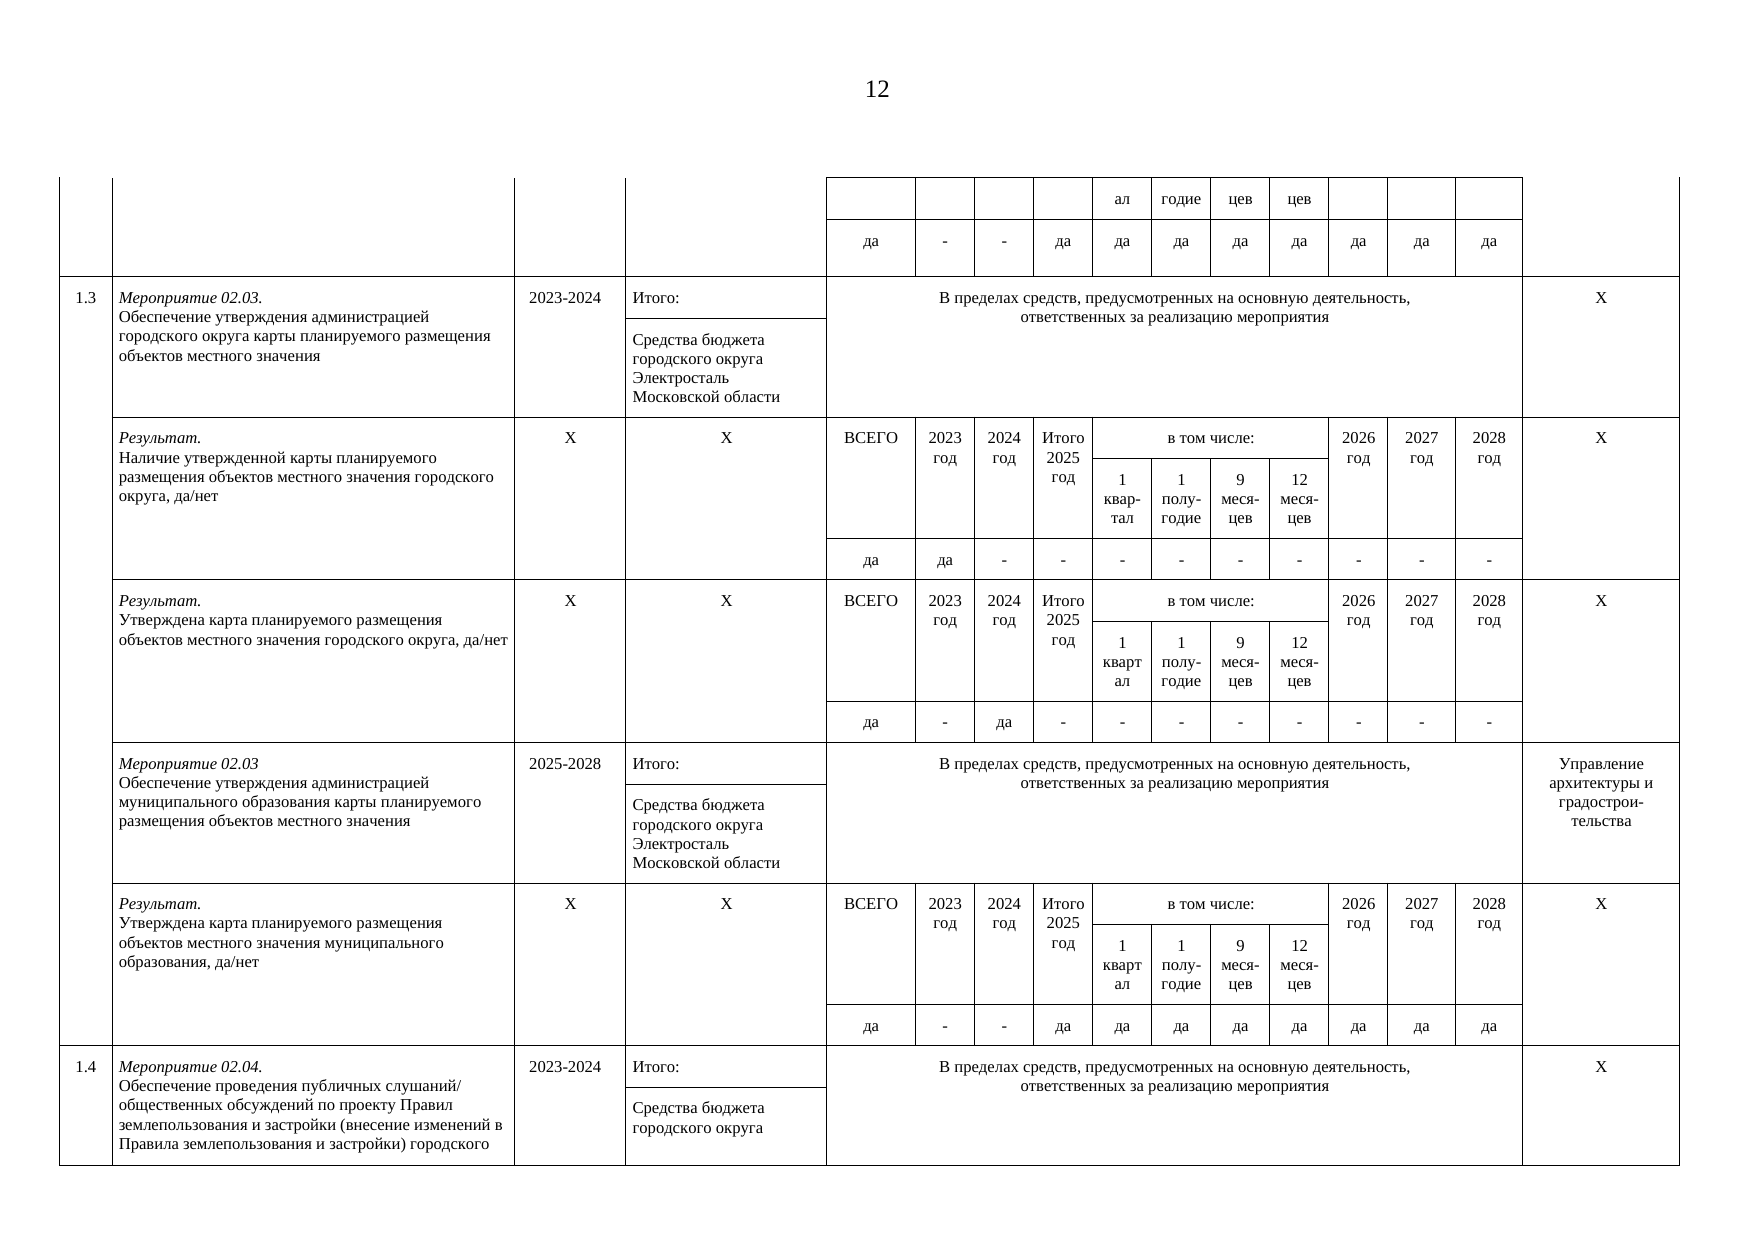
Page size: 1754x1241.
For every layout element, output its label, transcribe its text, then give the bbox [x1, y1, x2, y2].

table_cell да [1093, 220, 1151, 276]
table_cell 2023-2024 [515, 1046, 625, 1165]
table_cell - [1093, 702, 1151, 742]
table_cell - [1211, 702, 1269, 742]
table_cell - [1034, 539, 1092, 579]
table_cell - [916, 1005, 974, 1045]
table_cell - [975, 1005, 1033, 1045]
table_cell 1 полу- годие [1152, 622, 1210, 701]
table_cell Средства бюджета городского округа Электросталь Московской области [626, 785, 826, 882]
table_cell Результат. Утверждена карта планируемого размещения объектов местного значения муниципального образования, да/нет [113, 884, 514, 1045]
table_cell 2024 год [975, 418, 1033, 538]
table_cell 2024 год [975, 884, 1033, 1004]
table_cell 2026 год [1329, 418, 1387, 538]
table_cell - [1388, 539, 1455, 579]
table_cell Х [515, 418, 625, 579]
table_cell да [1034, 220, 1092, 276]
table_cell - [1329, 539, 1387, 579]
table_cell 2025-2028 [515, 743, 625, 882]
table_cell Х [626, 884, 826, 1045]
table_cell - [1270, 539, 1328, 579]
table_cell ВСЕГО [827, 884, 915, 1004]
table_cell в том числе: [1093, 884, 1328, 924]
table_cell Итого 2025 год [1034, 884, 1092, 1004]
table_cell Х [1523, 580, 1679, 742]
table_cell Результат. Наличие утвержденной карты планируемого размещения объектов местного значения городского округа, да/нет [113, 418, 514, 579]
table_cell Мероприятие 02.04. Обеспечение проведения публичных слушаний/ общественных обсуждений по проекту Правил землепользования и застройки (внесение изменений в Правила землепользования и застройки) городского округа [113, 1046, 514, 1165]
table_cell да [975, 702, 1033, 742]
table_cell 1.3 [60, 277, 112, 1045]
table_cell да [827, 1005, 915, 1045]
table_cell Х [515, 580, 625, 742]
table_cell 2026 год [1329, 884, 1387, 1004]
table_cell 2024 год [975, 580, 1033, 701]
table_cell 2028 год [1456, 884, 1522, 1004]
table_cell - [1388, 702, 1455, 742]
table_cell В пределах средств, предусмотренных на основную деятельность, ответственных за реализацию мероприятия [827, 277, 1522, 417]
table_cell 2027 год [1388, 884, 1455, 1004]
table_cell - [916, 702, 974, 742]
table_cell 1 квар-тал [1093, 459, 1151, 538]
table_cell - [1034, 702, 1092, 742]
table_cell 1 полу- годие [1152, 178, 1210, 219]
table_cell - [975, 220, 1033, 276]
table_cell 2028 год [1456, 418, 1522, 538]
table_cell 2027 год [1388, 580, 1455, 701]
table_cell 12 меся-цев [1270, 178, 1328, 219]
table_cell да [1211, 220, 1269, 276]
table_cell да [1270, 220, 1328, 276]
table_cell да [1152, 220, 1210, 276]
table_cell Х [515, 884, 625, 1045]
table_cell Мероприятие 02.03. Обеспечение утверждения администрацией городского округа карты планируемого размещения объектов местного значения [113, 277, 514, 417]
table_cell - [1093, 539, 1151, 579]
table_cell Х [626, 418, 826, 579]
table_cell да [1456, 1005, 1522, 1045]
table_cell Итого: [626, 277, 826, 318]
table_cell Х [1523, 884, 1679, 1045]
table_cell 2023 год [916, 884, 974, 1004]
table_cell В пределах средств, предусмотренных на основную деятельность, ответственных за реализацию мероприятия [827, 743, 1522, 882]
table_cell да [1329, 220, 1387, 276]
table_cell Итого: [626, 1046, 826, 1087]
table_cell 2023 год [916, 418, 974, 538]
table_cell ВСЕГО [827, 580, 915, 701]
table_cell - [1152, 702, 1210, 742]
table_cell 1 полу- годие [1152, 459, 1210, 538]
table_cell 9 меся- цев [1211, 925, 1269, 1004]
table_cell - [1270, 702, 1328, 742]
table_cell в том числе: [1093, 418, 1328, 458]
table_cell Средства бюджета городского округа Электросталь Московской области [626, 319, 826, 417]
table_cell в том числе: [1093, 580, 1328, 621]
table_cell 12 меся-цев [1270, 459, 1328, 538]
table_cell да [827, 220, 915, 276]
table_cell - [1211, 539, 1269, 579]
table_cell Х [1523, 277, 1679, 417]
table_cell 1 квартал [1093, 925, 1151, 1004]
table_cell да [1211, 1005, 1269, 1045]
table_cell - [1456, 702, 1522, 742]
table_cell 9 меся- цев [1211, 622, 1269, 701]
table_cell - [1456, 539, 1522, 579]
table_cell да [1329, 1005, 1387, 1045]
table_cell Мероприятие 02.03 Обеспечение утверждения администрацией муниципального образования карты планируемого размещения объектов местного значения [113, 743, 514, 882]
table_cell да [1388, 1005, 1455, 1045]
table_cell да [916, 539, 974, 579]
table_cell да [1034, 1005, 1092, 1045]
table_cell В пределах средств, предусмотренных на основную деятельность, ответственных за реализацию мероприятия [827, 1046, 1522, 1165]
table_cell 2028 год [1456, 580, 1522, 701]
table_cell - [1152, 539, 1210, 579]
table_cell 2026 год [1329, 580, 1387, 701]
table_cell да [1093, 1005, 1151, 1045]
table_cell 12 меся-цев [1270, 622, 1328, 701]
table_cell Х [1523, 1046, 1679, 1165]
table_cell - [916, 220, 974, 276]
table_cell - [1329, 702, 1387, 742]
table_cell - [975, 539, 1033, 579]
table_cell 2027 год [1388, 418, 1455, 538]
table_cell 2023-2024 [515, 277, 625, 417]
table_cell 1.4 [60, 1046, 112, 1165]
table_cell 9 меся- цев [1211, 178, 1269, 219]
table_cell Итого 2025 год [1034, 580, 1092, 701]
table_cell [626, 1088, 826, 1165]
table_cell да [827, 702, 915, 742]
table_cell ВСЕГО [827, 418, 915, 538]
table_cell да [827, 539, 915, 579]
table_cell 12 меся-цев [1270, 925, 1328, 1004]
table_cell 9 меся- цев [1211, 459, 1269, 538]
table_cell 1 квартал [1093, 622, 1151, 701]
table_cell да [1388, 220, 1455, 276]
table_cell да [1270, 1005, 1328, 1045]
table_cell да [1152, 1005, 1210, 1045]
table_cell Результат. Утверждена карта планируемого размещения объектов местного значения городского округа, да/нет [113, 580, 514, 742]
table_cell 1 полу- годие [1152, 925, 1210, 1004]
table_cell да [1456, 220, 1522, 276]
table_cell Х [1523, 418, 1679, 579]
table_cell Управление архитектуры и градострои-тельства [1523, 743, 1679, 882]
table_cell Итого: [626, 743, 826, 783]
table_cell Х [626, 580, 826, 742]
table_cell 2023 год [916, 580, 974, 701]
table_cell 1 квартал [1093, 178, 1151, 219]
table_cell Итого 2025 год [1034, 418, 1092, 538]
